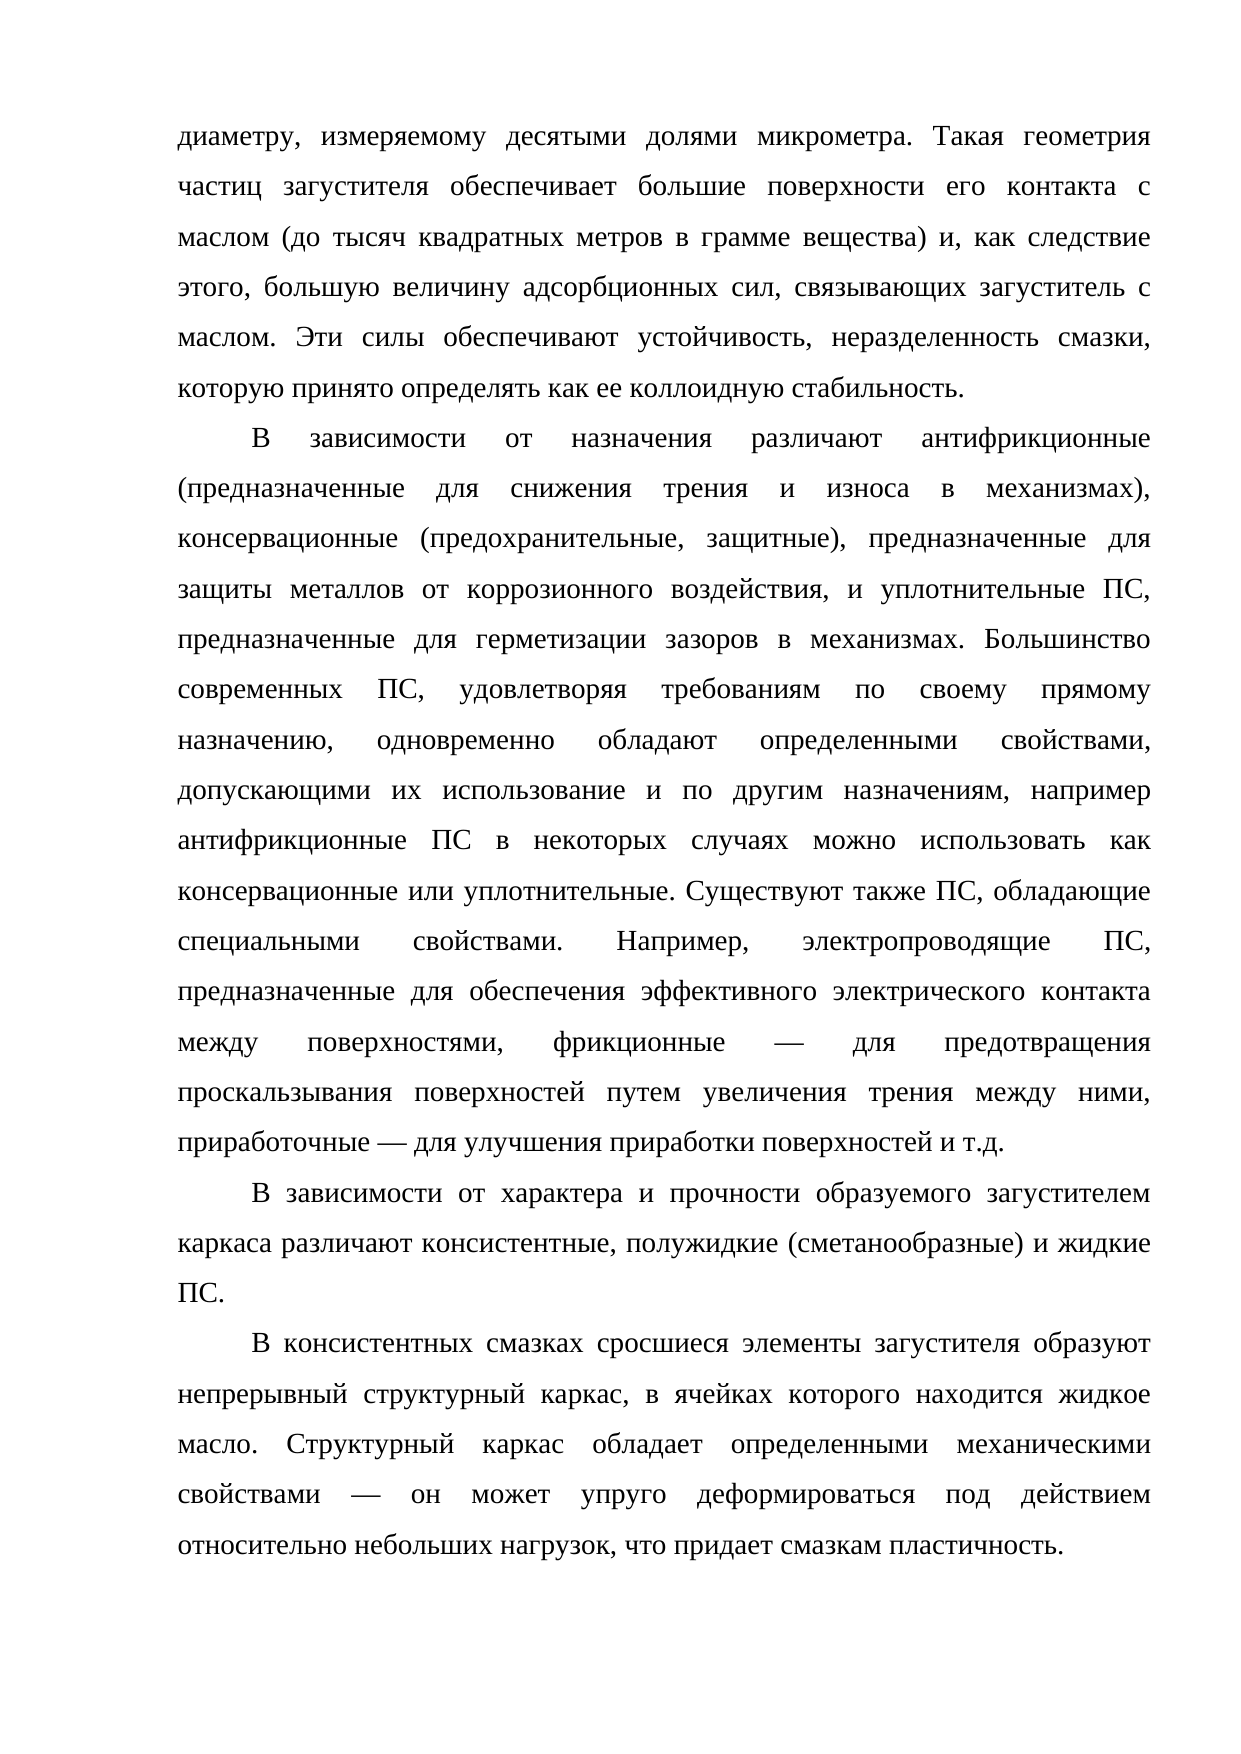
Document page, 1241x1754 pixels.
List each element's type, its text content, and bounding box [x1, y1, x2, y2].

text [177, 118, 1152, 403]
text В зависимости от характера и прочности образуемого загустителем каркаса различают консистентные, полужидкие (сметанообразные) и жидкие ПС. [177, 1175, 1152, 1309]
text В зависимости от назначения различают антифрикционные (предназначенные для снижения трения и износа в механизмах), консервационные (предохранительные, защитные), предназначенные для защиты металлов от коррозионного воздействия, и уплотнительные ПС, предназначенные для герметизации зазоров в механизмах. Большинство современных ПС, удовлетворяя требованиям по своему прямому назначению, одновременно обладают определенными свойствами, допускающими их использование и по другим назначениям, например антифрикционные ПС в некоторых случаях можно использовать как консервационные или уплотнительные. Существуют также ПС, обладающие специальными свойствами. Например, электропроводящие ПС, предназначенные для обеспечения эффективного электрического контакта между поверхностями, фрикционные — для предотвращения проскальзывания поверхностей путем увеличения трения между ними, приработочные — для улучшения приработки поверхностей и т.д. [177, 420, 1152, 1158]
text В консистентных смазках сросшиеся элементы загустителя образуют непрерывный структурный каркас, в ячейках которого находится жидкое масло. Структурный каркас обладает определенными механическими свойствами — он может упруго деформироваться под действием относительно небольших нагрузок, что придает смазкам пластичность. [177, 1326, 1152, 1560]
